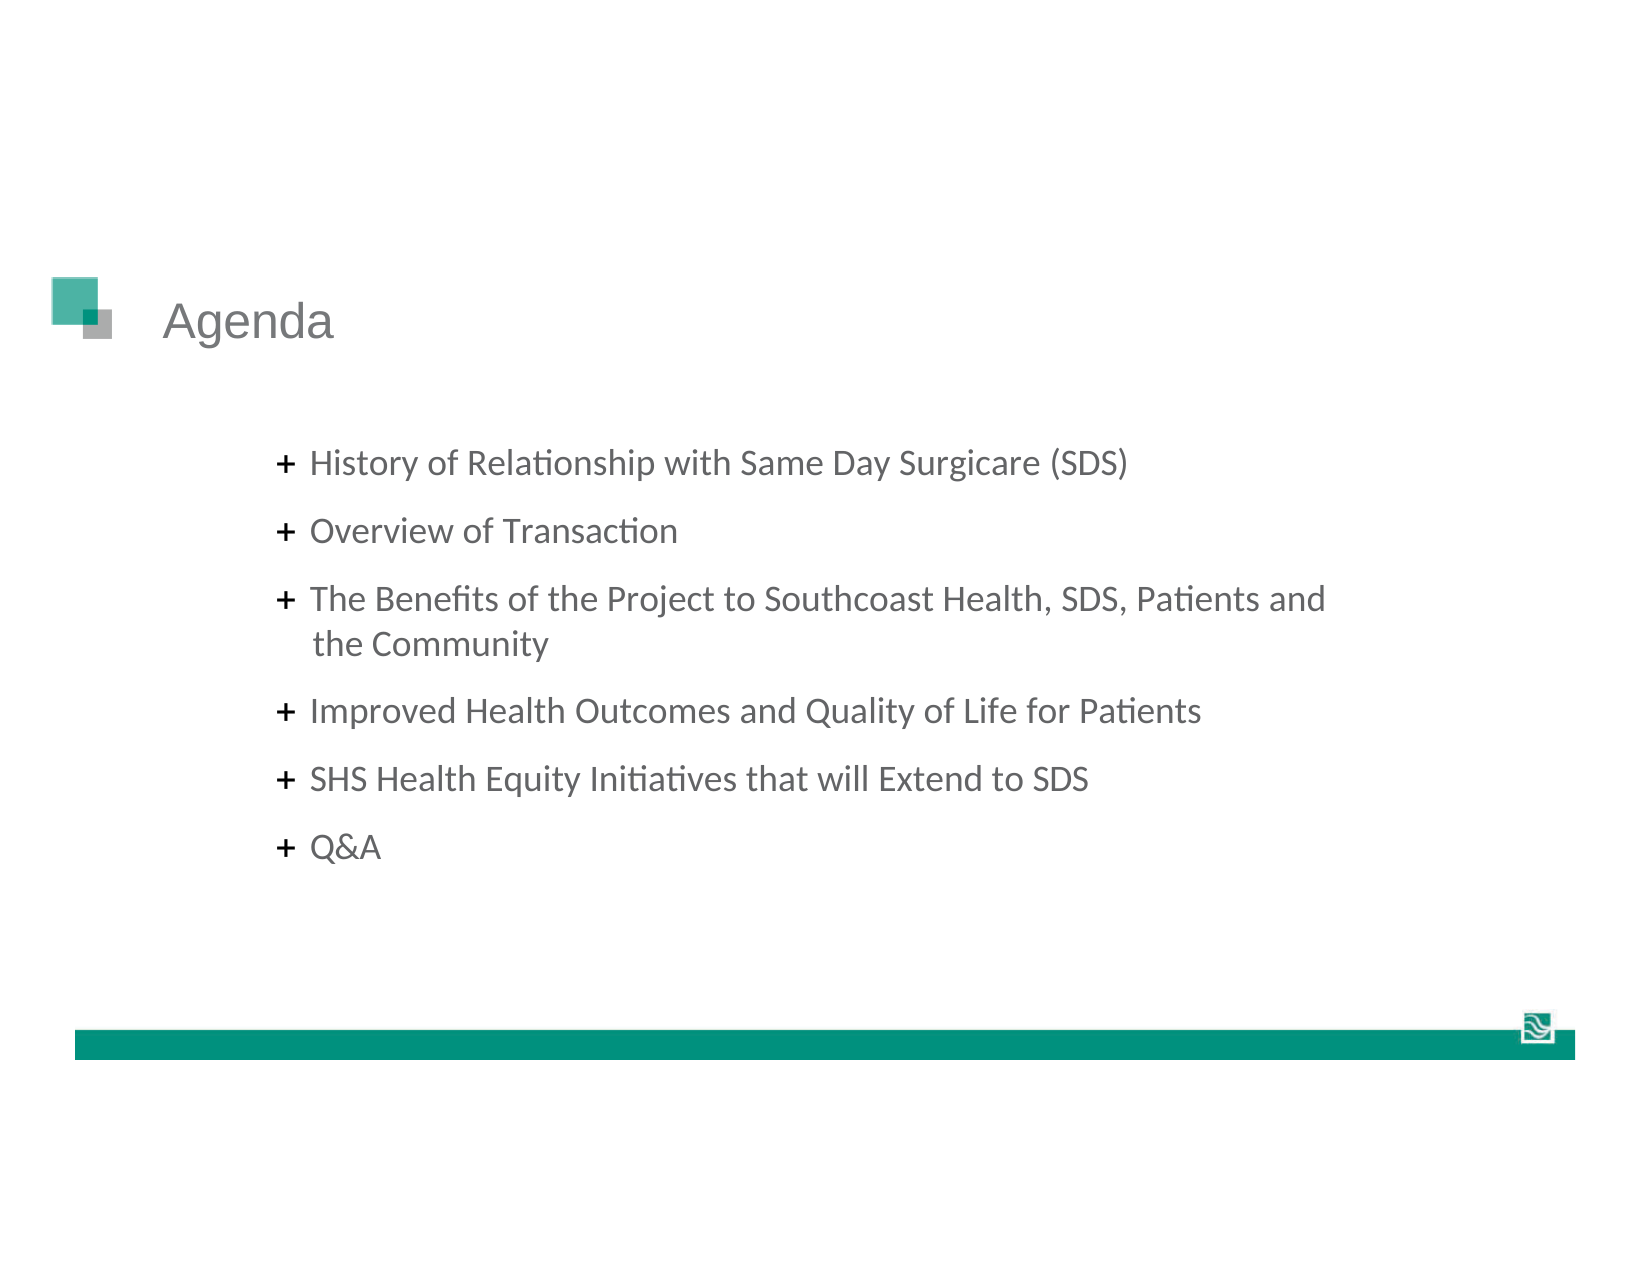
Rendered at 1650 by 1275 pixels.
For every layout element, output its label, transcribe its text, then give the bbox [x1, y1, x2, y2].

list SHS Health Equity Initiatives that will Extend to SDS [275, 755, 1637, 801]
picture [51, 277, 112, 339]
list Improved Health Outcomes and Quality of Life for Patients [275, 687, 1637, 733]
list Q&A [275, 823, 1637, 869]
list The Benefits of the Project to Southcoast Health, SDS, Patients and the Community [275, 576, 1328, 665]
list History of Relationship with Same Day Surgicare (SDS) [275, 439, 1637, 485]
list Overview of Transaction [275, 507, 1637, 553]
text Agenda [51, 278, 1637, 349]
picture [75, 1009, 1575, 1060]
